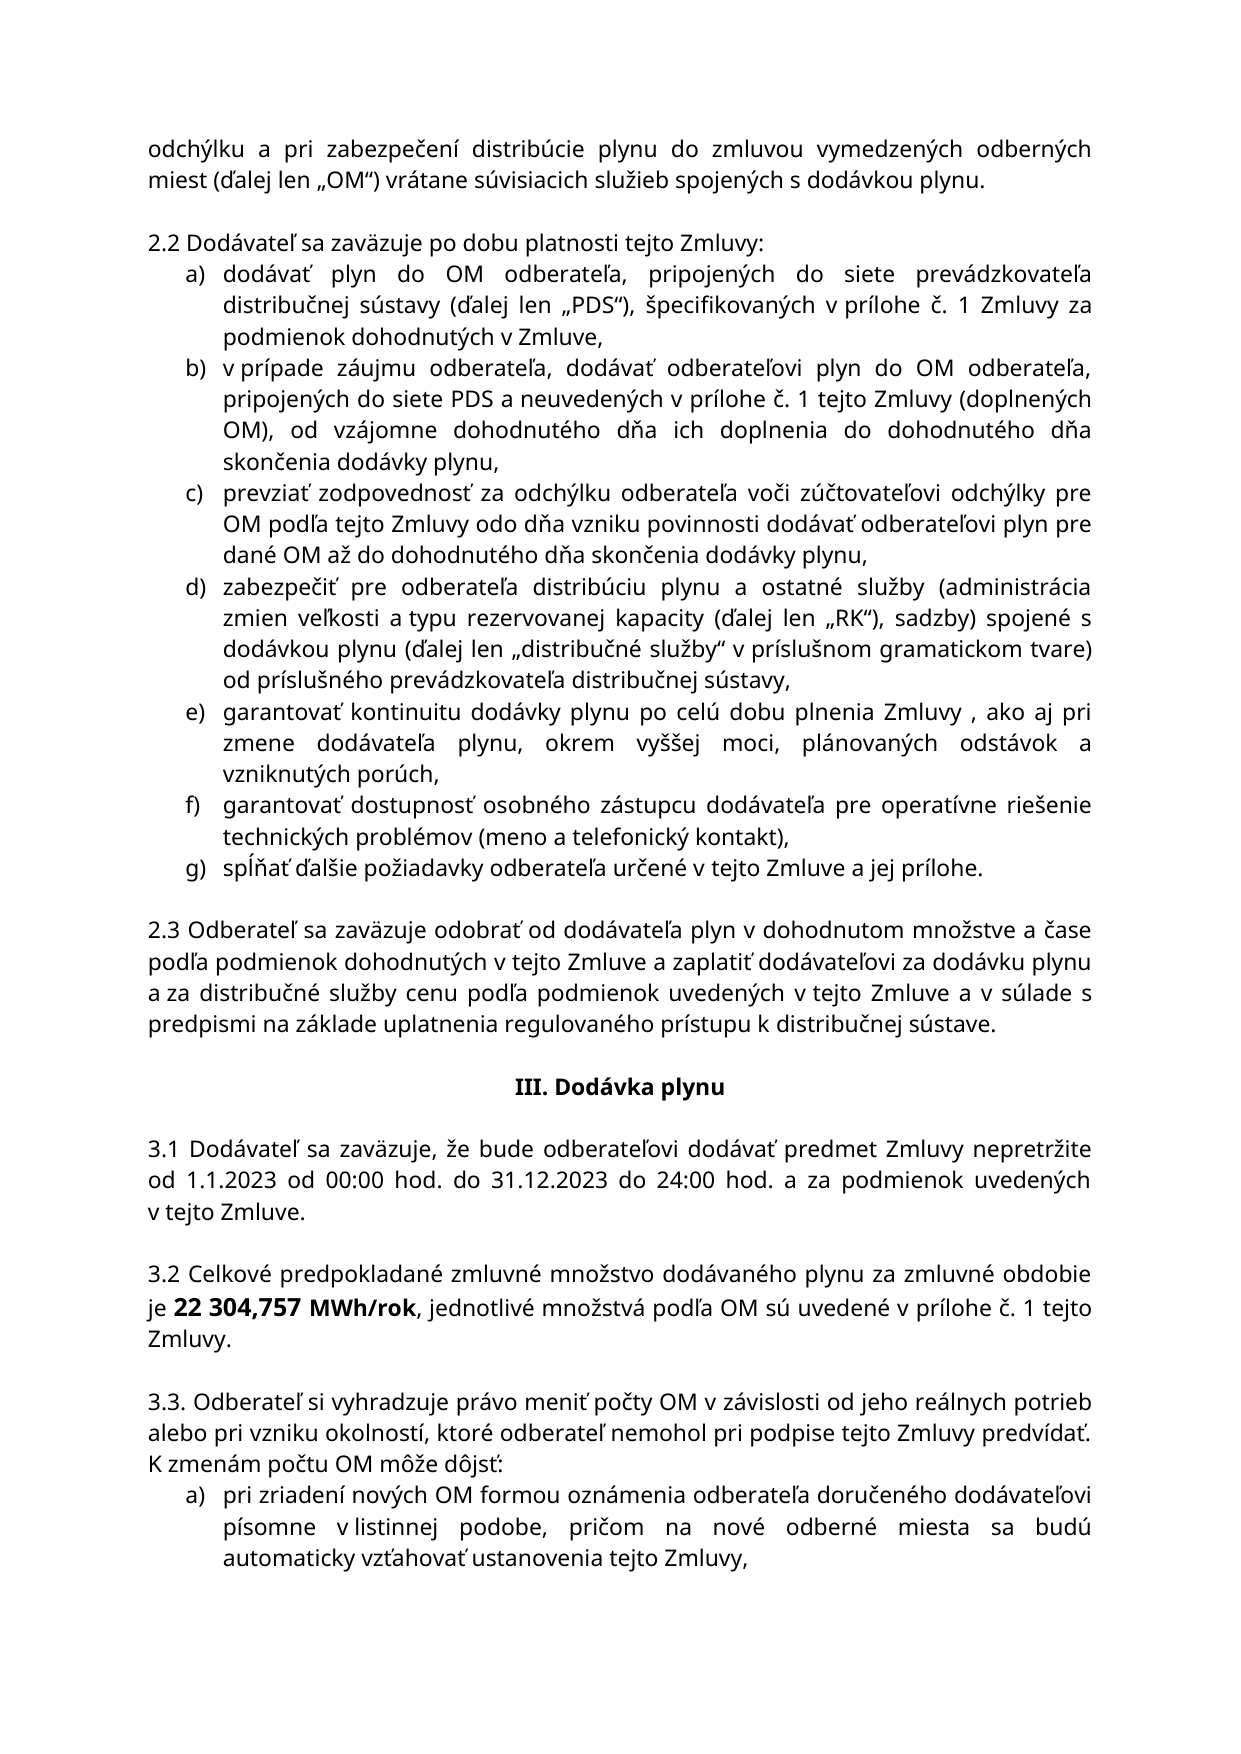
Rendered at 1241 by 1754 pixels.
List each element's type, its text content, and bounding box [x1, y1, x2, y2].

text 2.3 Odberateľ sa zaväzuje odobrať od dodávateľa plyn v dohodnutom množstve a čase podľa podmienok dohodnutých v tejto Zmluve a zaplatiť dodávateľovi za dodávku plynu a za distribučné služby cenu podľa podmienok uvedených v tejto Zmluve a v súlade s predpismi na základe uplatnenia regulovaného prístupu k distribučnej sústave. [148, 914, 1093, 1039]
list garantovať kontinuitu dodávky plynu po celú dobu plnenia Zmluvy , ako aj pri zmene dodávateľa plynu, okrem vyššej moci, plánovaných odstávok a vzniknutých porúch, [185, 695, 1093, 789]
list spĺňať ďalšie požiadavky odberateľa určené v tejto Zmluve a jej prílohe. [185, 852, 1093, 883]
list v prípade záujmu odberateľa, dodávať odberateľovi plyn do OM odberateľa, pripojených do siete PDS a neuvedených v prílohe č. 1 tejto Zmluvy (doplnených OM), od vzájomne dohodnutého dňa ich doplnenia do dohodnutého dňa skončenia dodávky plynu, [185, 352, 1093, 477]
text 3.1 Dodávateľ sa zaväzuje, že bude odberateľovi dodávať predmet Zmluvy nepretržite od 1.1.2023 od 00:00 hod. do 31.12.2023 do 24:00 hod. a za podmienok uvedených v tejto Zmluve. [148, 1133, 1093, 1227]
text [148, 133, 1093, 195]
list pri zriadení nových OM formou oznámenia odberateľa doručeného dodávateľovi písomne v listinnej podobe, pričom na nové odberné miesta sa budú automaticky vzťahovať ustanovenia tejto Zmluvy, [185, 1479, 1093, 1573]
text 3.3. Odberateľ si vyhradzuje právo meniť počty OM v závislosti od jeho reálnych potrieb alebo pri vzniku okolností, ktoré odberateľ nemohol pri podpise tejto Zmluvy predvídať. K zmenám počtu OM môže dôjsť: [148, 1386, 1093, 1479]
text 2.2 Dodávateľ sa zaväzuje po dobu platnosti tejto Zmluvy: [148, 227, 1093, 258]
list zabezpečiť pre odberateľa distribúciu plynu a ostatné služby (administrácia zmien veľkosti a typu rezervovanej kapacity (ďalej len „RK“), sadzby) spojené s dodávkou plynu (ďalej len „distribučné služby“ v príslušnom gramatickom tvare) od príslušného prevádzkovateľa distribučnej sústavy, [185, 570, 1093, 695]
list prevziať zodpovednosť za odchýlku odberateľa voči zúčtovateľovi odchýlky pre OM podľa tejto Zmluvy odo dňa vzniku povinnosti dodávať odberateľovi plyn pre dané OM až do dohodnutého dňa skončenia dodávky plynu, [185, 477, 1093, 570]
text III. Dodávka plynu [148, 1070, 1093, 1102]
list dodávať plyn do OM odberateľa, pripojených do siete prevádzkovateľa distribučnej sústavy (ďalej len „PDS“), špecifikovaných v prílohe č. 1 Zmluvy za podmienok dohodnutých v Zmluve, [185, 258, 1093, 352]
text 3.2 Celkové predpokladané zmluvné množstvo dodávaného plynu za zmluvné obdobie je 22 304,757 MWh/rok, jednotlivé množstvá podľa OM sú uvedené v prílohe č. 1 tejto Zmluvy. [148, 1258, 1093, 1354]
list garantovať dostupnosť osobného zástupcu dodávateľa pre operatívne riešenie technických problémov (meno a telefonický kontakt), [185, 789, 1093, 852]
